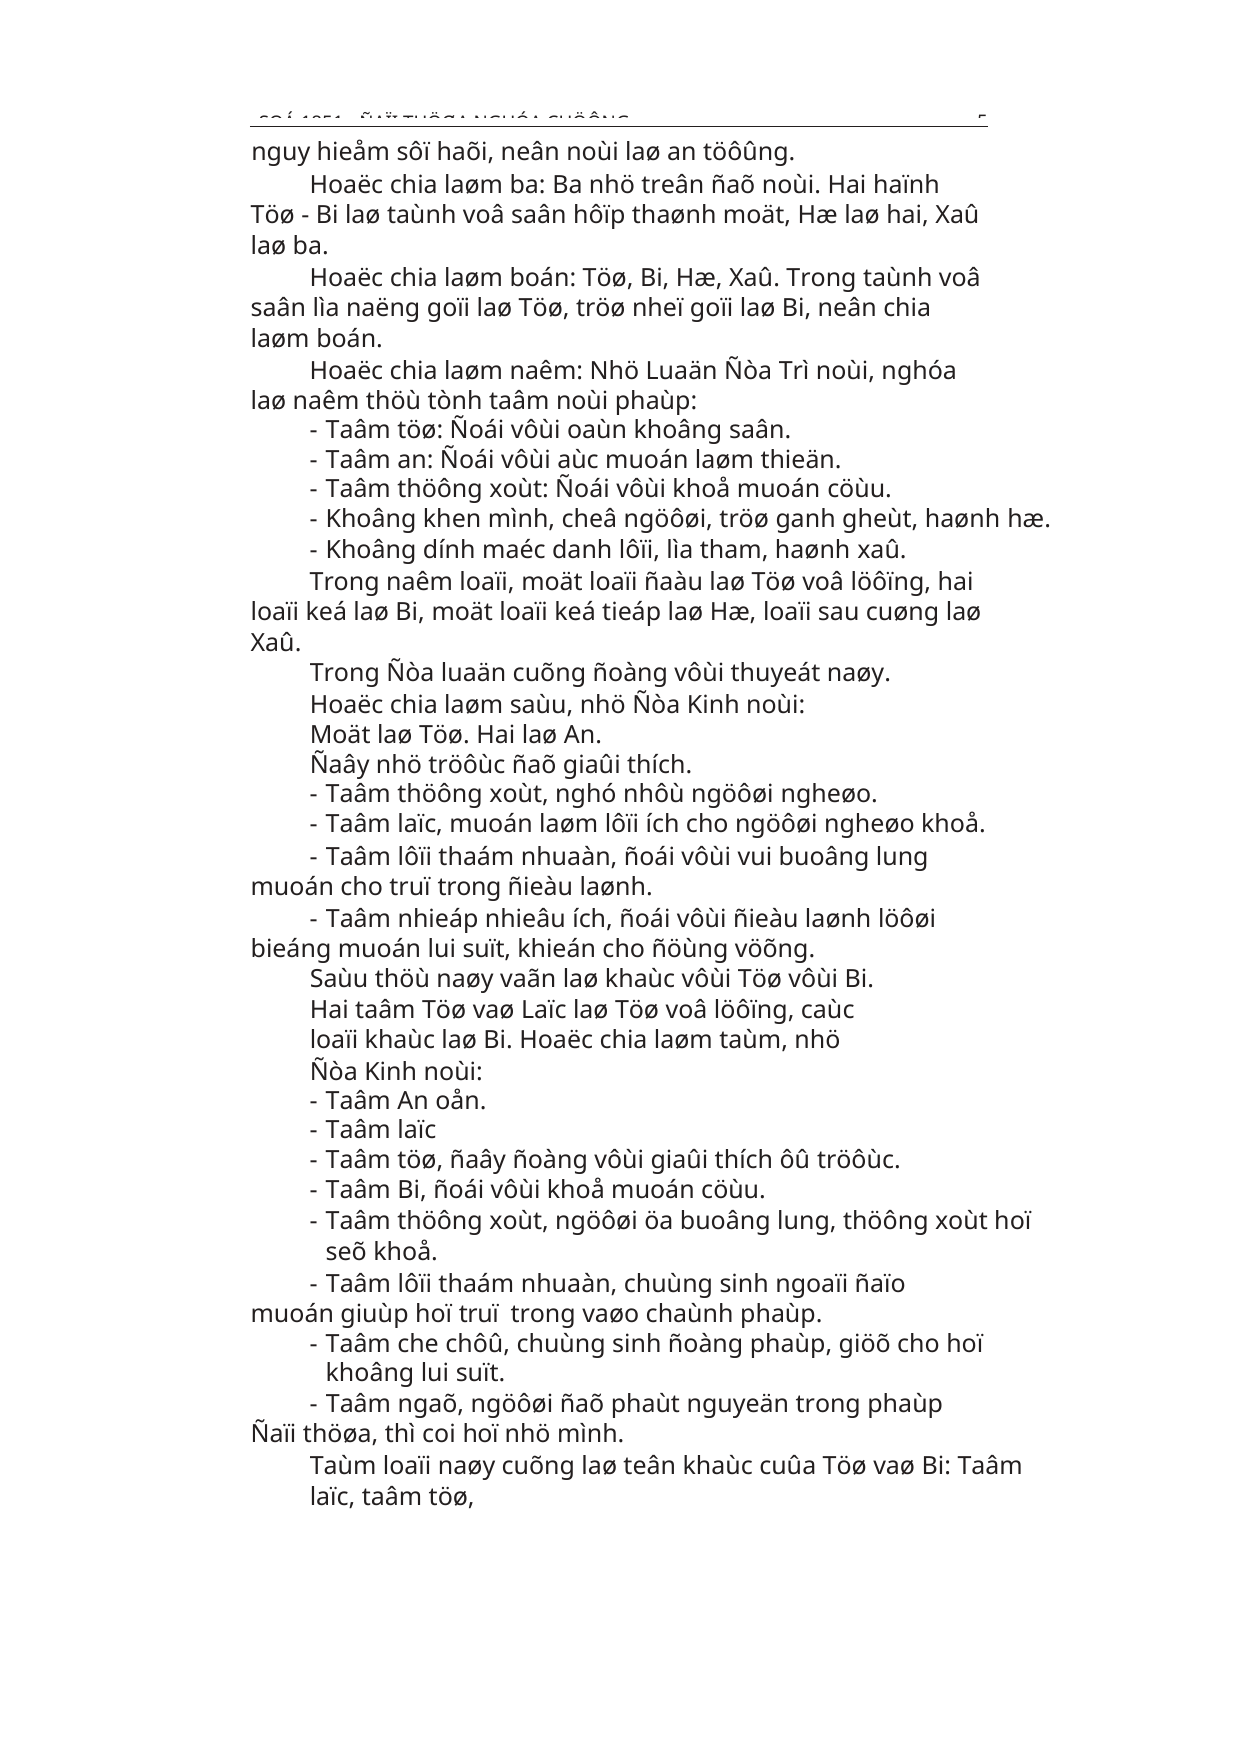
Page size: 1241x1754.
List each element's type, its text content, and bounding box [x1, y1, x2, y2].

list Taâm töø: Ñoái vôùi oaùn khoâng saân. [309, 416, 1065, 444]
list Khoâng dính maéc danh lôïi, lìa tham, haønh xaû. [309, 534, 1065, 565]
list Taâm Bi, ñoái vôùi khoå muoán cöùu. [309, 1175, 1065, 1205]
text Taùm loaïi naøy cuõng laø teân khaùc cuûa Töø vaø Bi: Taâm laïc, taâm töø, [309, 1450, 1065, 1511]
list Taâm laïc, muoán laøm lôïi ích cho ngöôøi ngheøo khoå. [309, 808, 1065, 839]
list Taâm nhieáp nhieâu ích, ñoái vôùi ñieàu laønh löôøi bieáng muoán lui suït, khieán cho ñöùng vöõng. [250, 902, 988, 964]
list Taâm che chôû, chuùng sinh ñoàng phaùp, giöõ cho hoï khoâng lui suït. [309, 1330, 1065, 1387]
text Trong Ñòa luaän cuõng ñoàng vôùi thuyeát naøy. [309, 659, 1065, 688]
text Ñaây nhö tröôùc ñaõ giaûi thích. [309, 751, 1065, 779]
text Hoaëc chia laøm boán: Töø, Bi, Hæ, Xaû. Trong taùnh voâ saân lìa naëng goïi laø Töø, tröø nheï goïi laø Bi, neân chia laøm boán. [250, 261, 989, 354]
list Taâm lôïi thaám nhuaàn, chuùng sinh ngoaïi ñaïo muoán giuùp hoï truï trong vaøo chaùnh phaùp. [250, 1268, 988, 1330]
list Taâm lôïi thaám nhuaàn, ñoái vôùi vui buoâng lung muoán cho truï trong ñieàu laønh. [250, 841, 988, 902]
text nguy hieåm sôï haõi, neân noùi laø an töôûng. [251, 134, 1065, 167]
text Hoaëc chia laøm naêm: Nhö Luaän Ñòa Trì noùi, nghóa laø naêm thöù tònh taâm noùi phaùp: [250, 354, 989, 416]
list Taâm thöông xoùt: Ñoái vôùi khoå muoán cöùu. [309, 474, 1065, 504]
list Taâm thöông xoùt, ngöôøi öa buoâng lung, thöông xoùt hoï seõ khoå. [309, 1205, 1065, 1266]
list Taâm thöông xoùt, nghó nhôù ngöôøi ngheøo. [309, 779, 1065, 808]
list Taâm laïc [309, 1115, 1065, 1145]
list Taâm an: Ñoái vôùi aùc muoán laøm thieän. [309, 444, 1065, 474]
text Saùu thöù naøy vaãn laø khaùc vôùi Töø vôùi Bi. [309, 964, 1065, 993]
text Hoaëc chia laøm saùu, nhö Ñòa Kinh noùi: Moät laø Töø. Hai laø An. [309, 689, 821, 751]
list Taâm An oån. [309, 1087, 1065, 1115]
text Hoaëc chia laøm ba: Ba nhö treân ñaõ noùi. Hai haïnh Töø - Bi laø taùnh voâ saân hôïp thaønh moät, Hæ laø hai, Xaû laø ba. [250, 168, 987, 261]
list Khoâng khen mình, cheâ ngöôøi, tröø ganh gheùt, haønh hæ. [309, 504, 1065, 534]
list Taâm ngaõ, ngöôøi ñaõ phaùt nguyeän trong phaùp Ñaïi thöøa, thì coi hoï nhö mình. [250, 1388, 988, 1450]
list Taâm töø, ñaây ñoàng vôùi giaûi thích ôû tröôùc. [309, 1145, 1065, 1175]
text Trong naêm loaïi, moät loaïi ñaàu laø Töø voâ löôïng, hai loaïi keá laø Bi, moät loaïi keá tieáp laø Hæ, loaïi sau cuøng laø Xaû. [250, 566, 989, 659]
text Hai taâm Töø vaø Laïc laø Töø voâ löôïng, caùc loaïi khaùc laø Bi. Hoaëc chia laøm taùm, nhö Ñòa Kinh noùi: [309, 994, 883, 1087]
